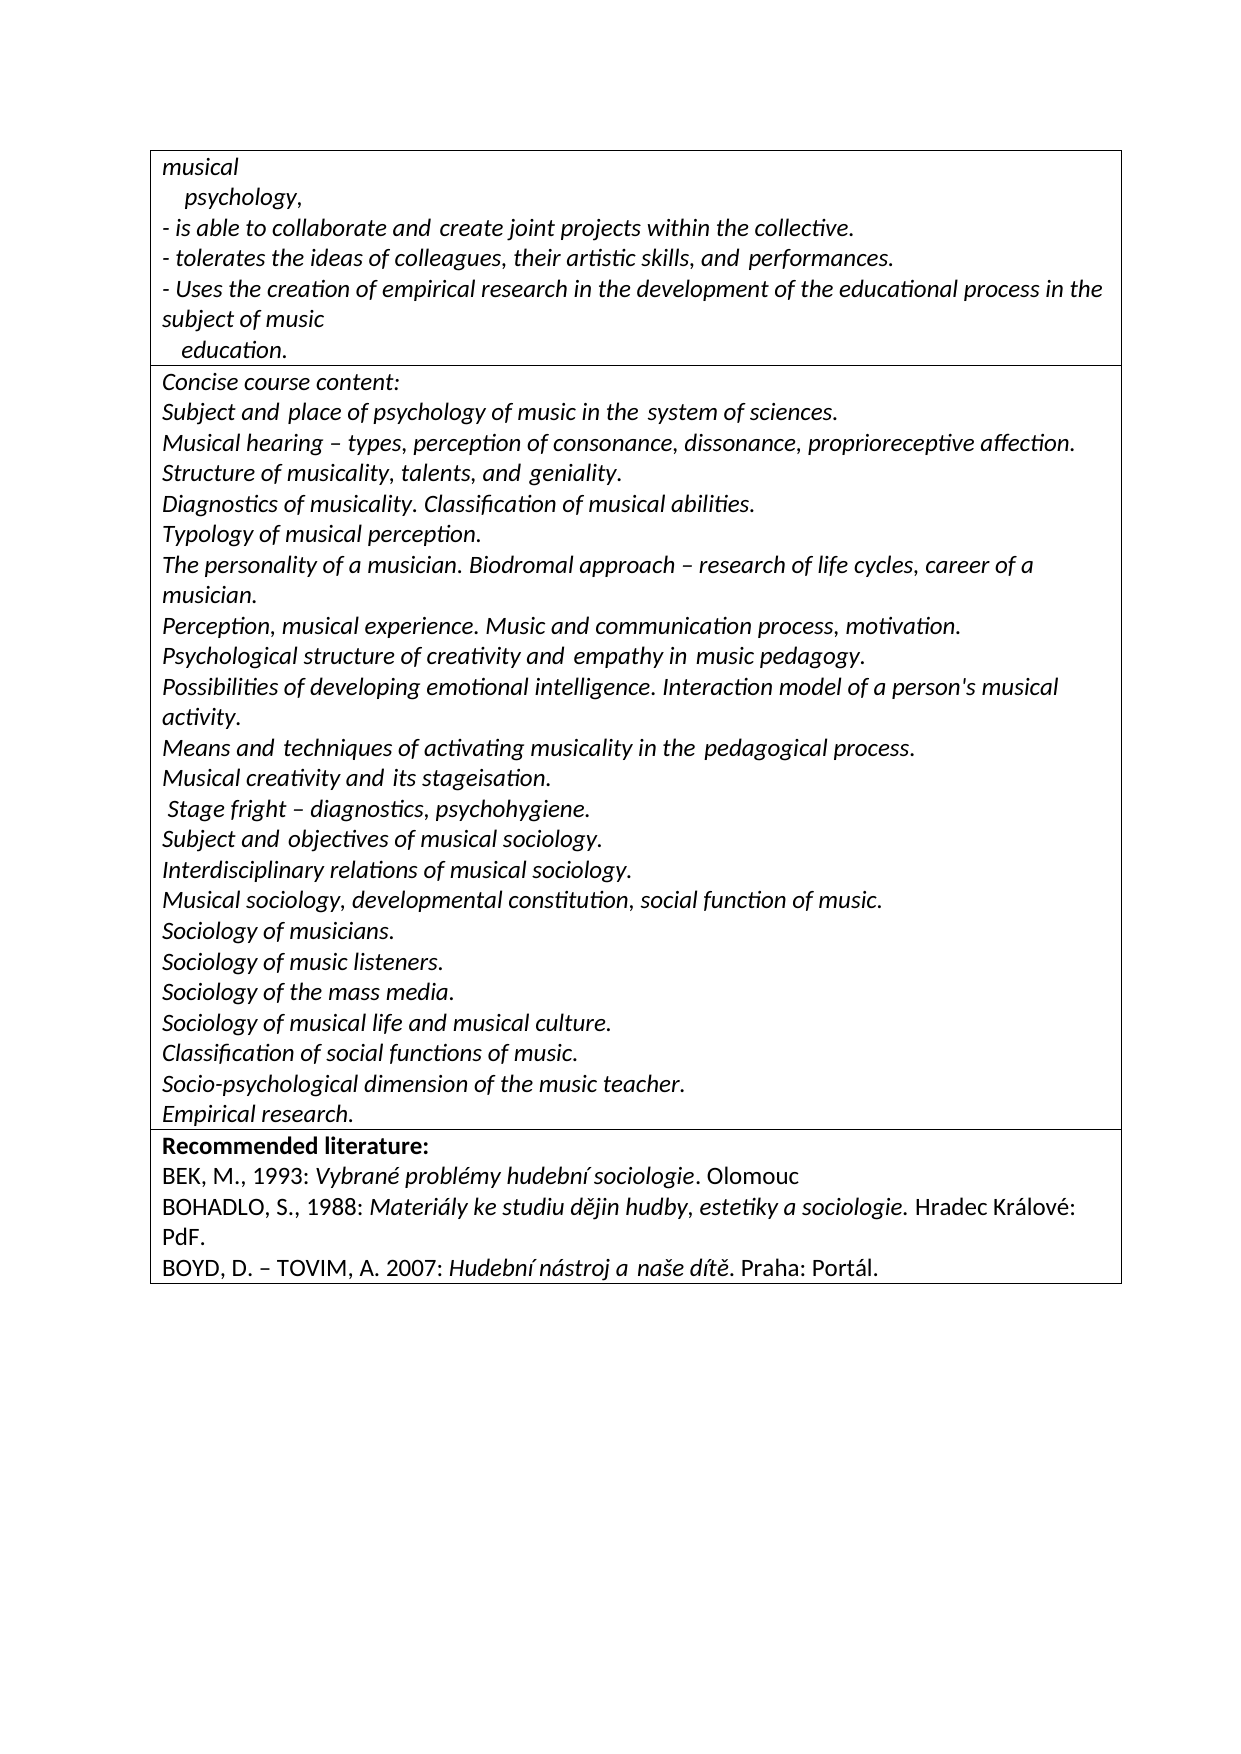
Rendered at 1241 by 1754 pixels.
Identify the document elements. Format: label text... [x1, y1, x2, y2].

table_cell Recommended literature: Bek, M., 1993: Vybrané problémy hudební sociologie. Olomouc Bohadlo, S., 1988: Materiály ke studiu dějin hudby, estetiky a sociologie. Hradec Králové: PdF. Boyd, D. – Tovim, A. 2007: Hudební nástroj a naše dítě. Praha: Portál. [151, 1130, 1121, 1282]
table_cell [151, 151, 1121, 365]
table_cell Concise course content: Subject and place of psychology of music in the system of sciences. Musical hearing – types, perception of consonance, dissonance, proprioreceptive affection. Structure of musicality, talents, and geniality. Diagnostics of musicality. Classification of musical abilities. Typology of musical perception. The personality of a musician. Biodromal approach – research of life cycles, career of a musician. Perception, musical experience. Music and communication process, motivation. Psychological structure of creativity and empathy in music pedagogy. Possibilities of developing emotional intelligence. Interaction model of a person's musical activity. Means and techniques of activating musicality in the pedagogical process. Musical creativity and its stageisation. Stage fright – diagnostics, psychohygiene. Subject and objectives of musical sociology. Interdisciplinary relations of musical sociology. Musical sociology, developmental constitution, social function of music. Sociology of musicians. Sociology of music listeners. Sociology of the mass media. Sociology of musical life and musical culture. Classification of social functions of music. Socio-psychological dimension of the music teacher. Empirical research. [151, 366, 1121, 1129]
